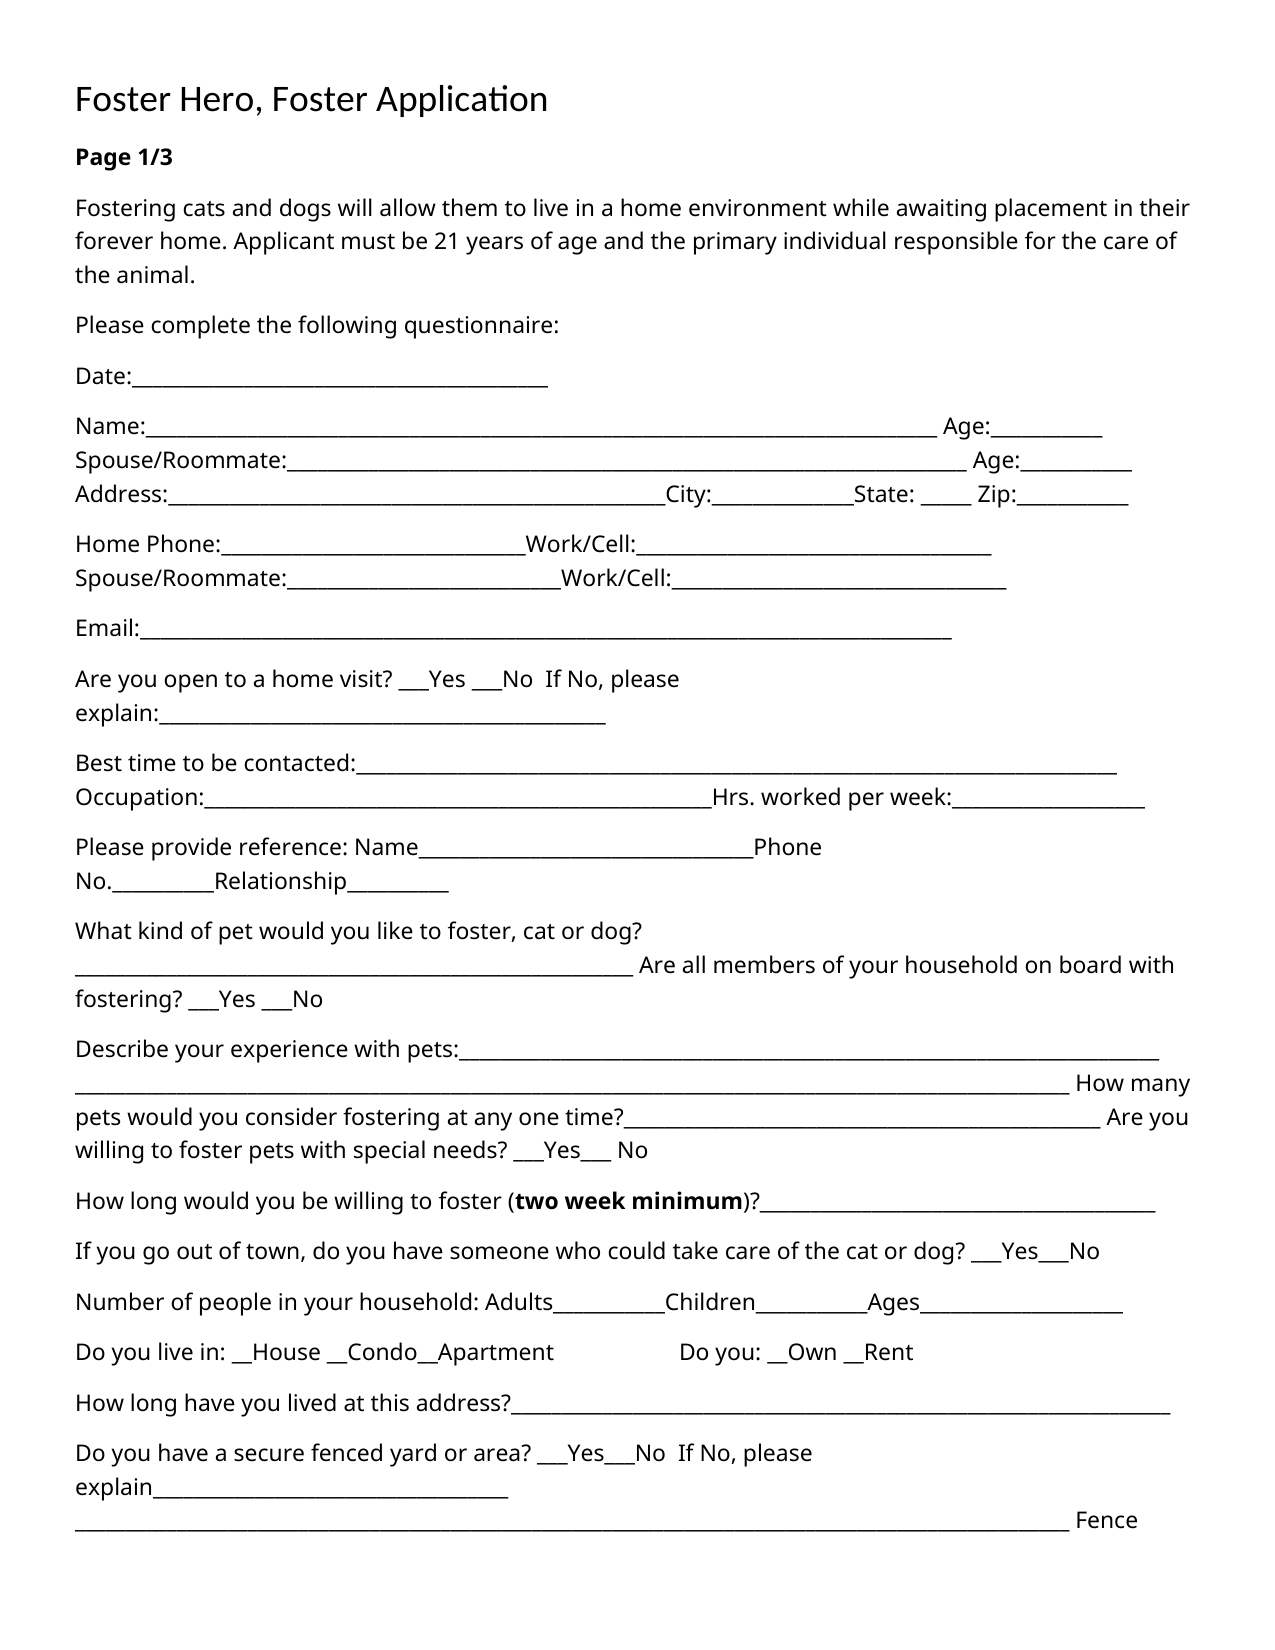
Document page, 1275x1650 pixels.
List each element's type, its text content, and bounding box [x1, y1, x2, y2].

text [75, 1437, 1200, 1536]
text Number of people in your household: Adults___________Children___________Ages____________________ [75, 1286, 1200, 1317]
text What kind of pet would you like to foster, cat or dog?_______________________________________________________ Are all members of your household on board with fostering? ___Yes ___No [75, 915, 1200, 1014]
text Are you open to a home visit? ___Yes ___No If No, please explain:____________________________________________ [75, 663, 1200, 728]
text How long would you be willing to foster (two week minimum)?_______________________________________ [75, 1185, 1200, 1216]
text Please provide reference: Name_________________________________Phone No.__________Relationship__________ [75, 831, 1200, 896]
text Fostering cats and dogs will allow them to live in a home environment while awaiting placement in their forever home. Applicant must be 21 years of age and the primary individual responsible for the care of the animal. [75, 192, 1200, 290]
text Email:________________________________________________________________________________ [75, 612, 1200, 644]
text Describe your experience with pets:_____________________________________________________________________ __________________________________________________________________________________________________ How many pets would you consider fostering at any one time?_______________________________________________ Are you willing to foster pets with special needs? ___Yes___ No [75, 1033, 1200, 1166]
text Do you live in: __House __Condo__Apartment Do you: __Own __Rent [75, 1336, 1200, 1367]
text If you go out of town, do you have someone who could take care of the cat or dog? ___Yes___No [75, 1235, 1200, 1267]
text Date:_________________________________________ [75, 360, 1200, 391]
text Home Phone:______________________________Work/Cell:___________________________________ Spouse/Roommate:___________________________Work/Cell:_________________________________ [75, 528, 1200, 593]
text Name:______________________________________________________________________________ Age:___________ Spouse/Roommate:___________________________________________________________________ Age:___________ Address:_________________________________________________City:______________State: _____ Zip:___________ [75, 410, 1200, 509]
text How long have you lived at this address?_________________________________________________________________ [75, 1387, 1200, 1418]
text Best time to be contacted:___________________________________________________________________________ Occupation:__________________________________________________Hrs. worked per week:___________________ [75, 747, 1200, 812]
text Page 1/3 [75, 141, 1200, 172]
text Please complete the following questionnaire: [75, 309, 1200, 341]
text Foster Hero, Foster Application [75, 75, 1200, 121]
